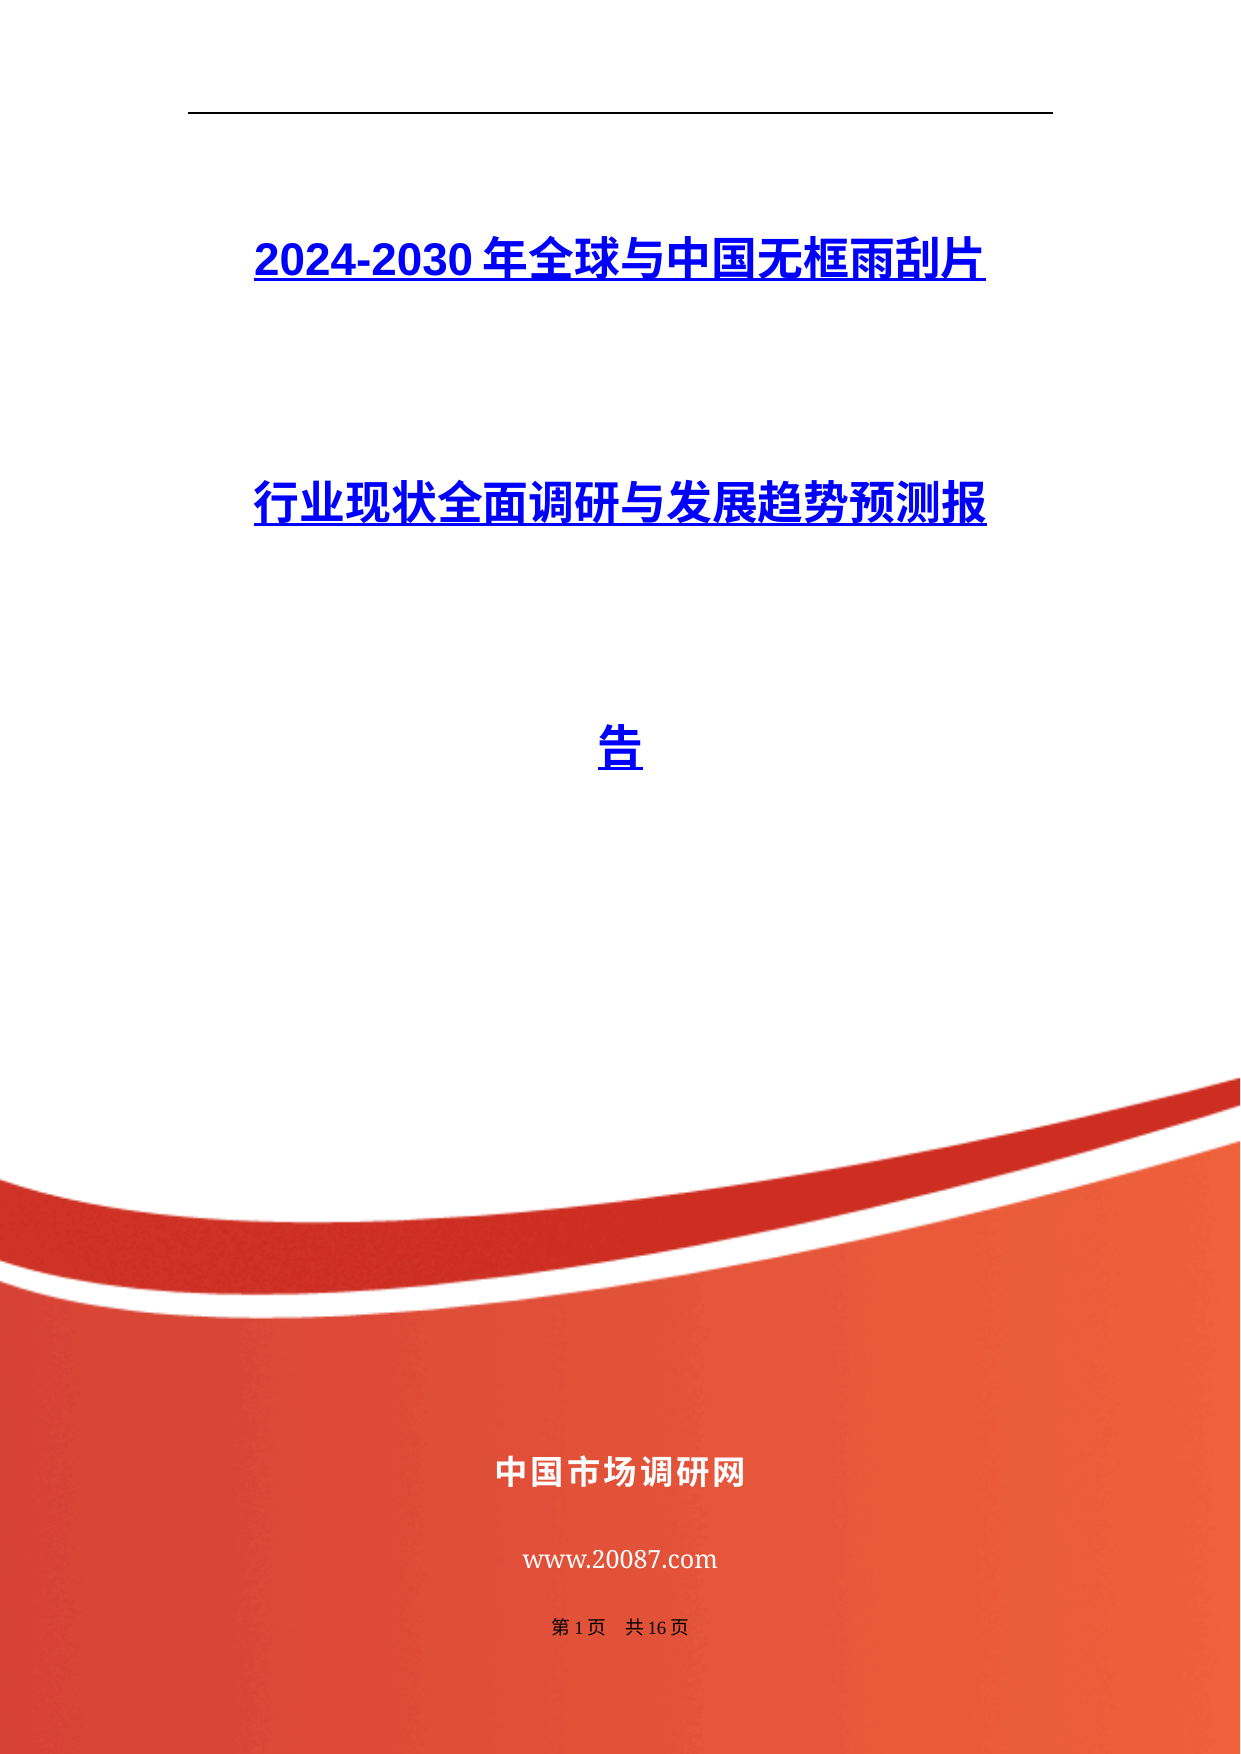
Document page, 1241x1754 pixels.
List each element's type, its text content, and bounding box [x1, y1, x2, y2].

picture [0, 1006, 1241, 1754]
text www.20087.com [187, 1526, 1053, 1591]
subtitle 中国市场调研网 [187, 1437, 1053, 1502]
table_header 2024-2030年全球与中国无框雨刮片行业现状全面调研与发展趋势预测报告 [188, 207, 1053, 871]
